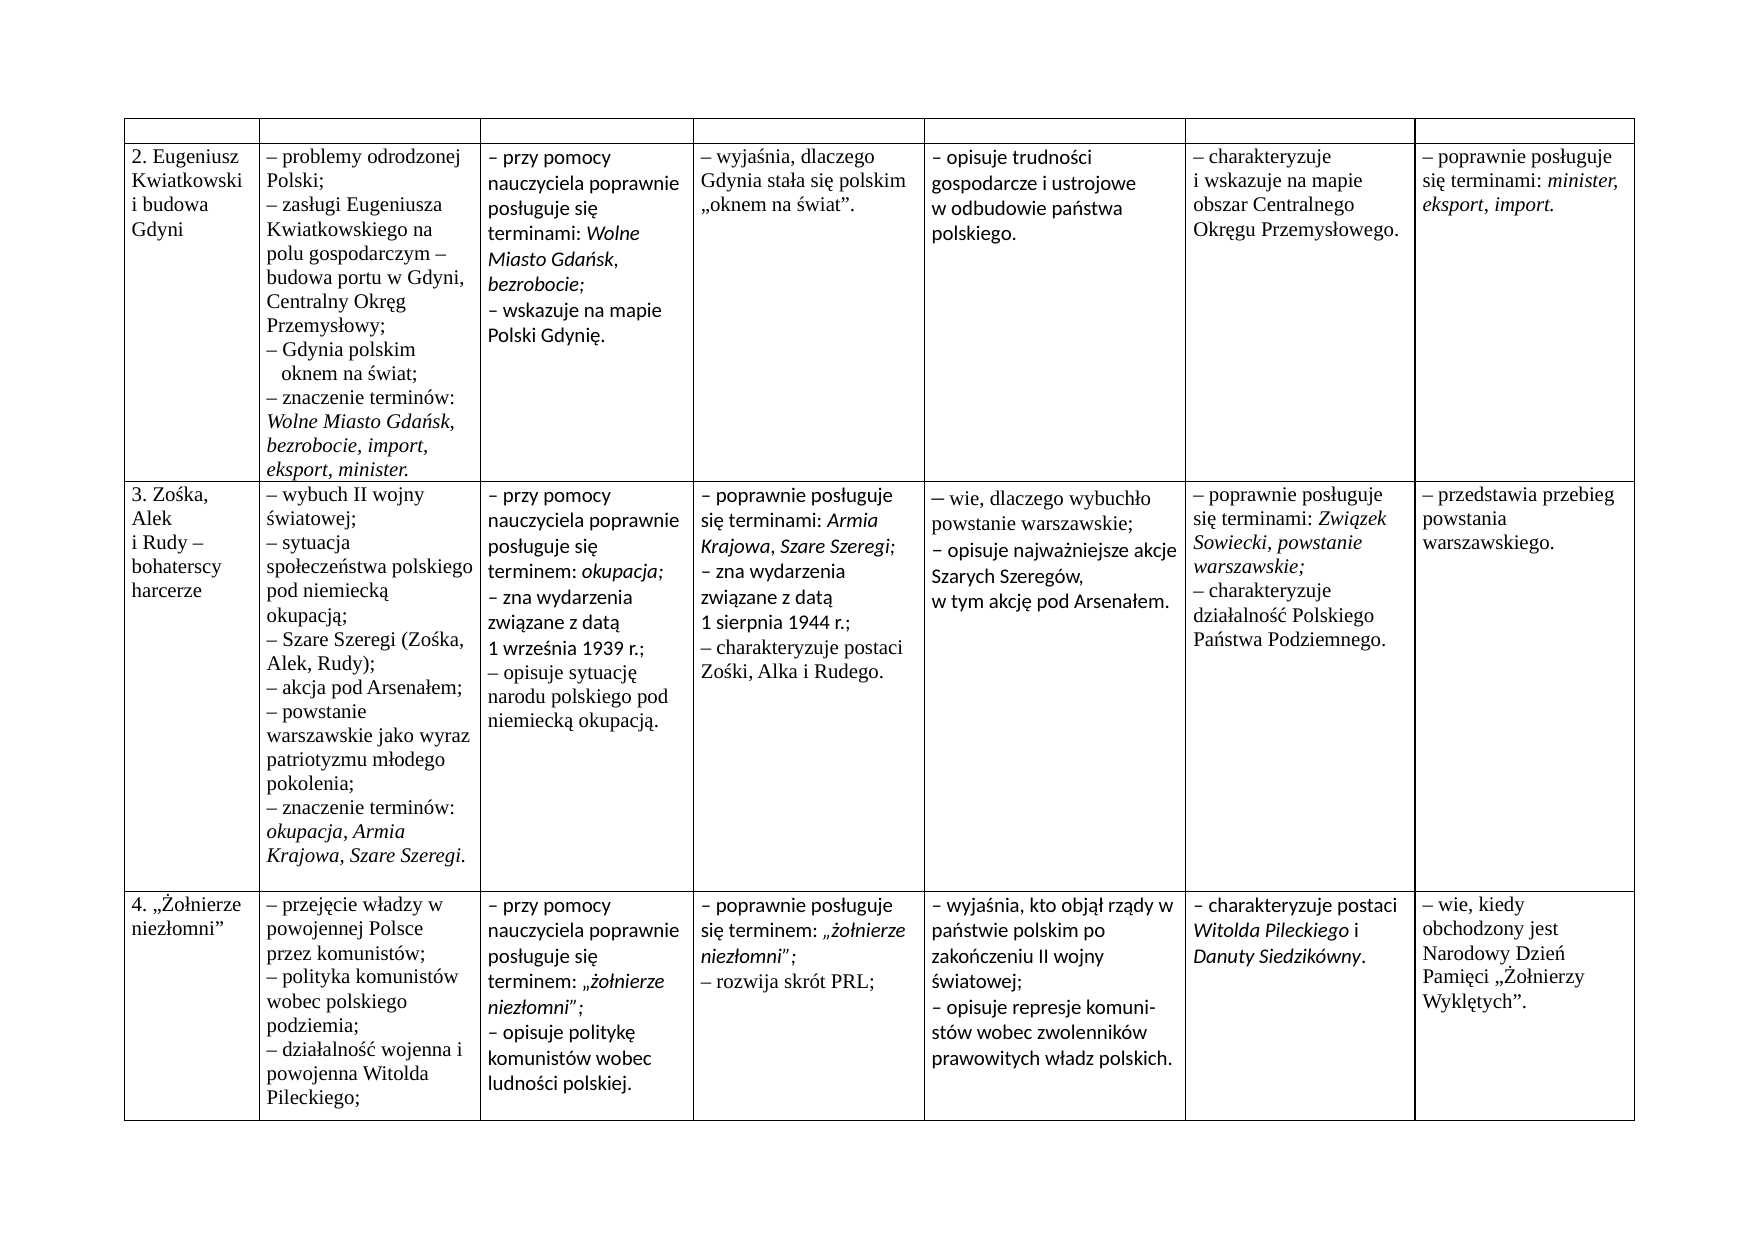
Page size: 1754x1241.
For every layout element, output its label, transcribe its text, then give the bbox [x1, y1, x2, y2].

table_cell – wybuch II wojny światowej; – sytuacja społeczeństwa polskiego pod niemiecką okupacją; – Szare Szeregi (Zośka, Alek, Rudy); – akcja pod Arsenałem; – powstanie warszawskie jako wyraz patriotyzmu młodego pokolenia; – znaczenie terminów: okupacja, Armia Krajowa, Szare Szeregi. [260, 482, 480, 891]
table_cell – problemy odrodzonej Polski; – zasługi Eugeniusza Kwiatkowskiego na polu gospodarczym – budowa portu w Gdyni, Centralny Okręg Przemysłowy; – Gdynia polskim oknem na świat; – znaczenie terminów: Wolne Miasto Gdańsk, bezrobocie, import, eksport, minister. [260, 144, 480, 481]
table_cell – przy pomocy nauczyciela poprawnie posługuje się terminem: okupacja; – zna wydarzenia związane z datą 1 września 1939 r.; – opisuje sytuację narodu polskiego pod niemiecką okupacją. [481, 482, 693, 891]
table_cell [1416, 119, 1634, 143]
table_cell – poprawnie posługuje się terminami: Armia Krajowa, Szare Szeregi; – zna wydarzenia związane z datą 1 sierpnia 1944 r.; – charakteryzuje postaci Zośki, Alka i Rudego. [694, 482, 924, 891]
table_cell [925, 119, 1185, 143]
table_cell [925, 892, 1185, 1120]
table_cell – charakteryzuje i wskazuje na mapie obszar Centralnego Okręgu Przemysłowego. [1186, 144, 1414, 481]
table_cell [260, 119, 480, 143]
table_cell – poprawnie posługuje się terminami: minister, eksport, import. [1416, 144, 1634, 481]
table_cell – wyjaśnia, dlaczego Gdynia stała się polskim „oknem na świat”. [694, 144, 924, 481]
table_cell 3. Zośka, Alek i Rudy – bohaterscy harcerze [125, 482, 259, 891]
table_cell – przedstawia przebieg powstania warszawskiego. [1416, 482, 1634, 891]
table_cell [125, 892, 259, 1120]
table_cell – opisuje trudności gospodarcze i ustrojowe w odbudowie państwa polskiego. [925, 144, 1185, 481]
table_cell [694, 119, 924, 143]
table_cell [1416, 892, 1634, 1120]
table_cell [1186, 119, 1414, 143]
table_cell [1186, 892, 1414, 1120]
table_cell – wie, dlaczego wybuchło powstanie warszawskie; – opisuje najważniejsze akcje Szarych Szeregów, w tym akcję pod Arsenałem. [925, 482, 1185, 891]
table_cell 2. Eugeniusz Kwiatkowski i budowa Gdyni [125, 144, 259, 481]
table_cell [481, 119, 693, 143]
table_cell – poprawnie posługuje się terminami: Związek Sowiecki, powstanie warszawskie; – charakteryzuje działalność Polskiego Państwa Podziemnego. [1186, 482, 1414, 891]
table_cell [481, 892, 693, 1120]
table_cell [125, 119, 259, 143]
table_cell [694, 892, 924, 1120]
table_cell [260, 892, 480, 1120]
table_cell – przy pomocy nauczyciela poprawnie posługuje się terminami: Wolne Miasto Gdańsk, bezrobocie; – wskazuje na mapie Polski Gdynię. [481, 144, 693, 481]
